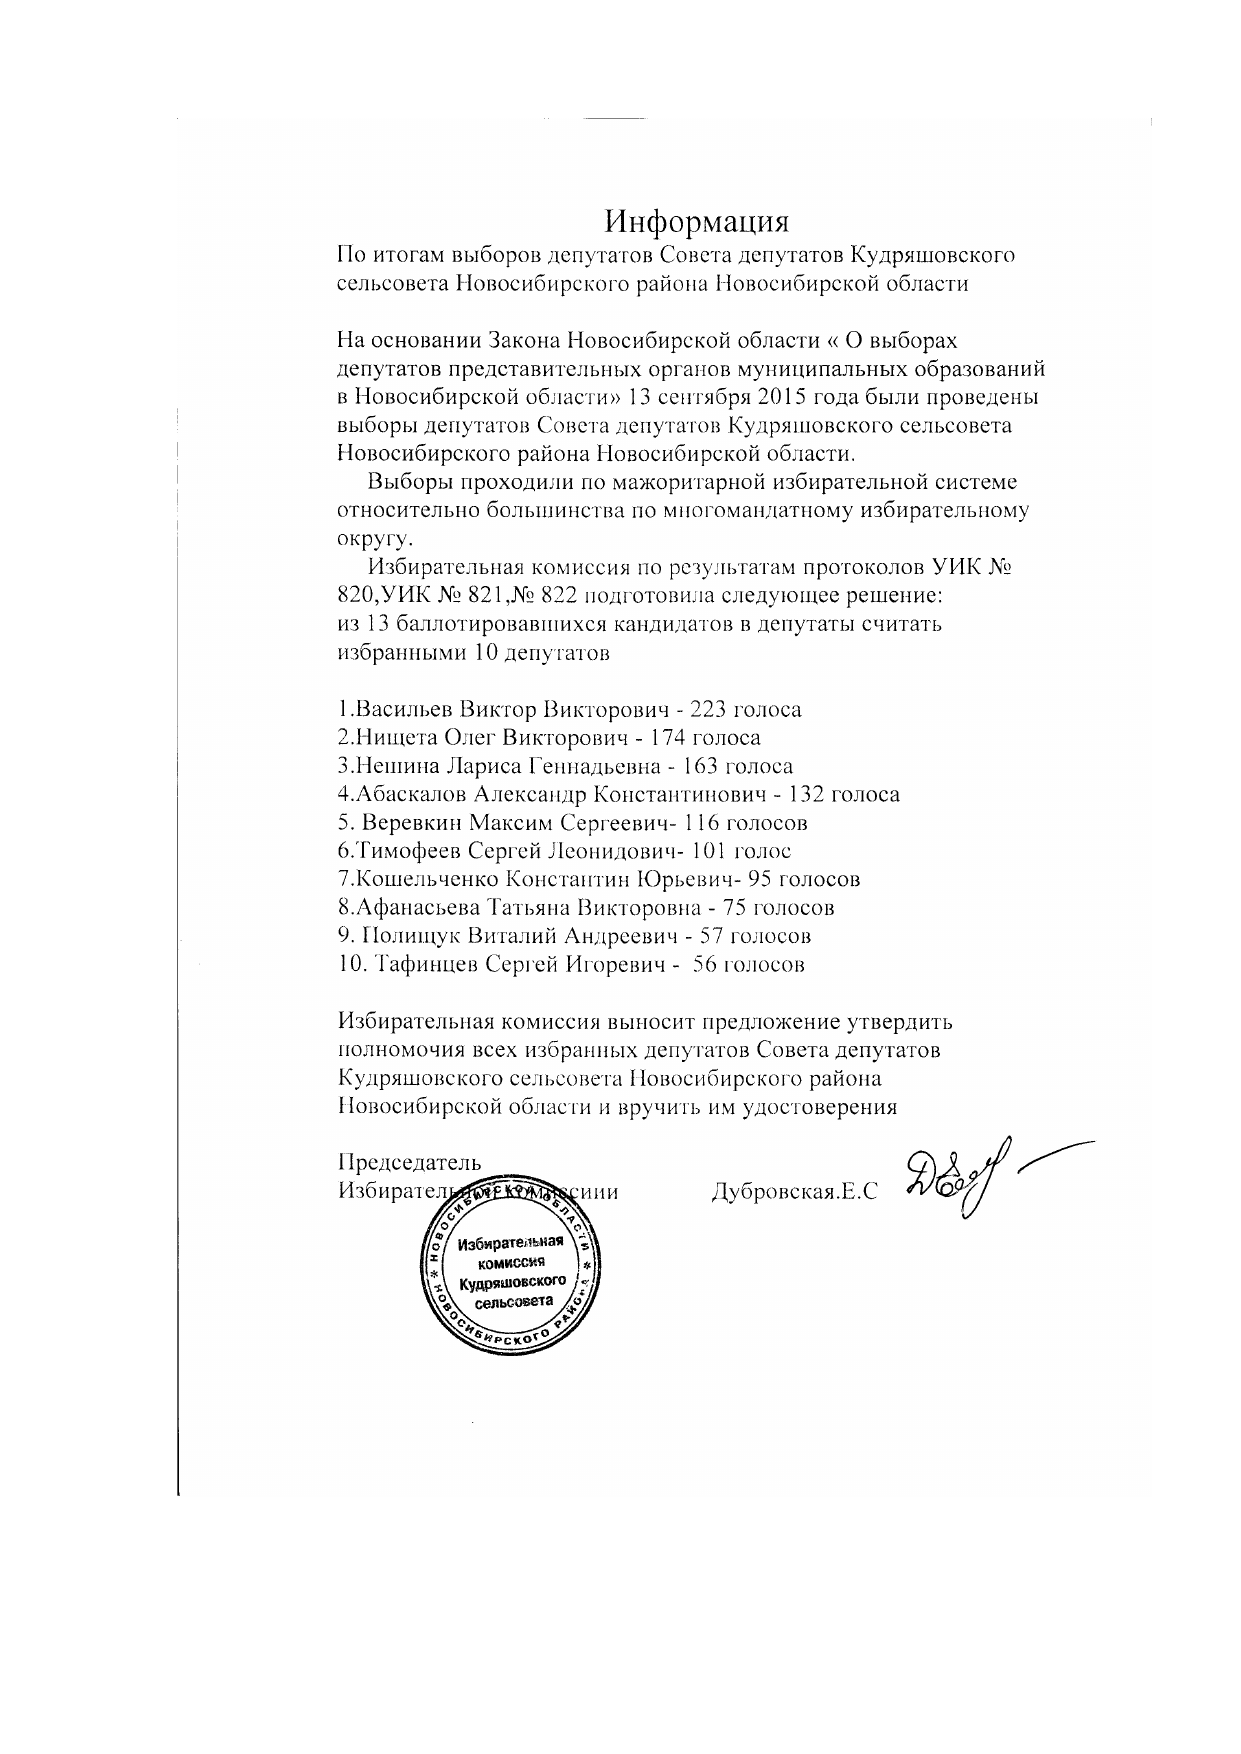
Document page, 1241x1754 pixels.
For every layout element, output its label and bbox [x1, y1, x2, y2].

picture [177, 118, 1152, 1497]
